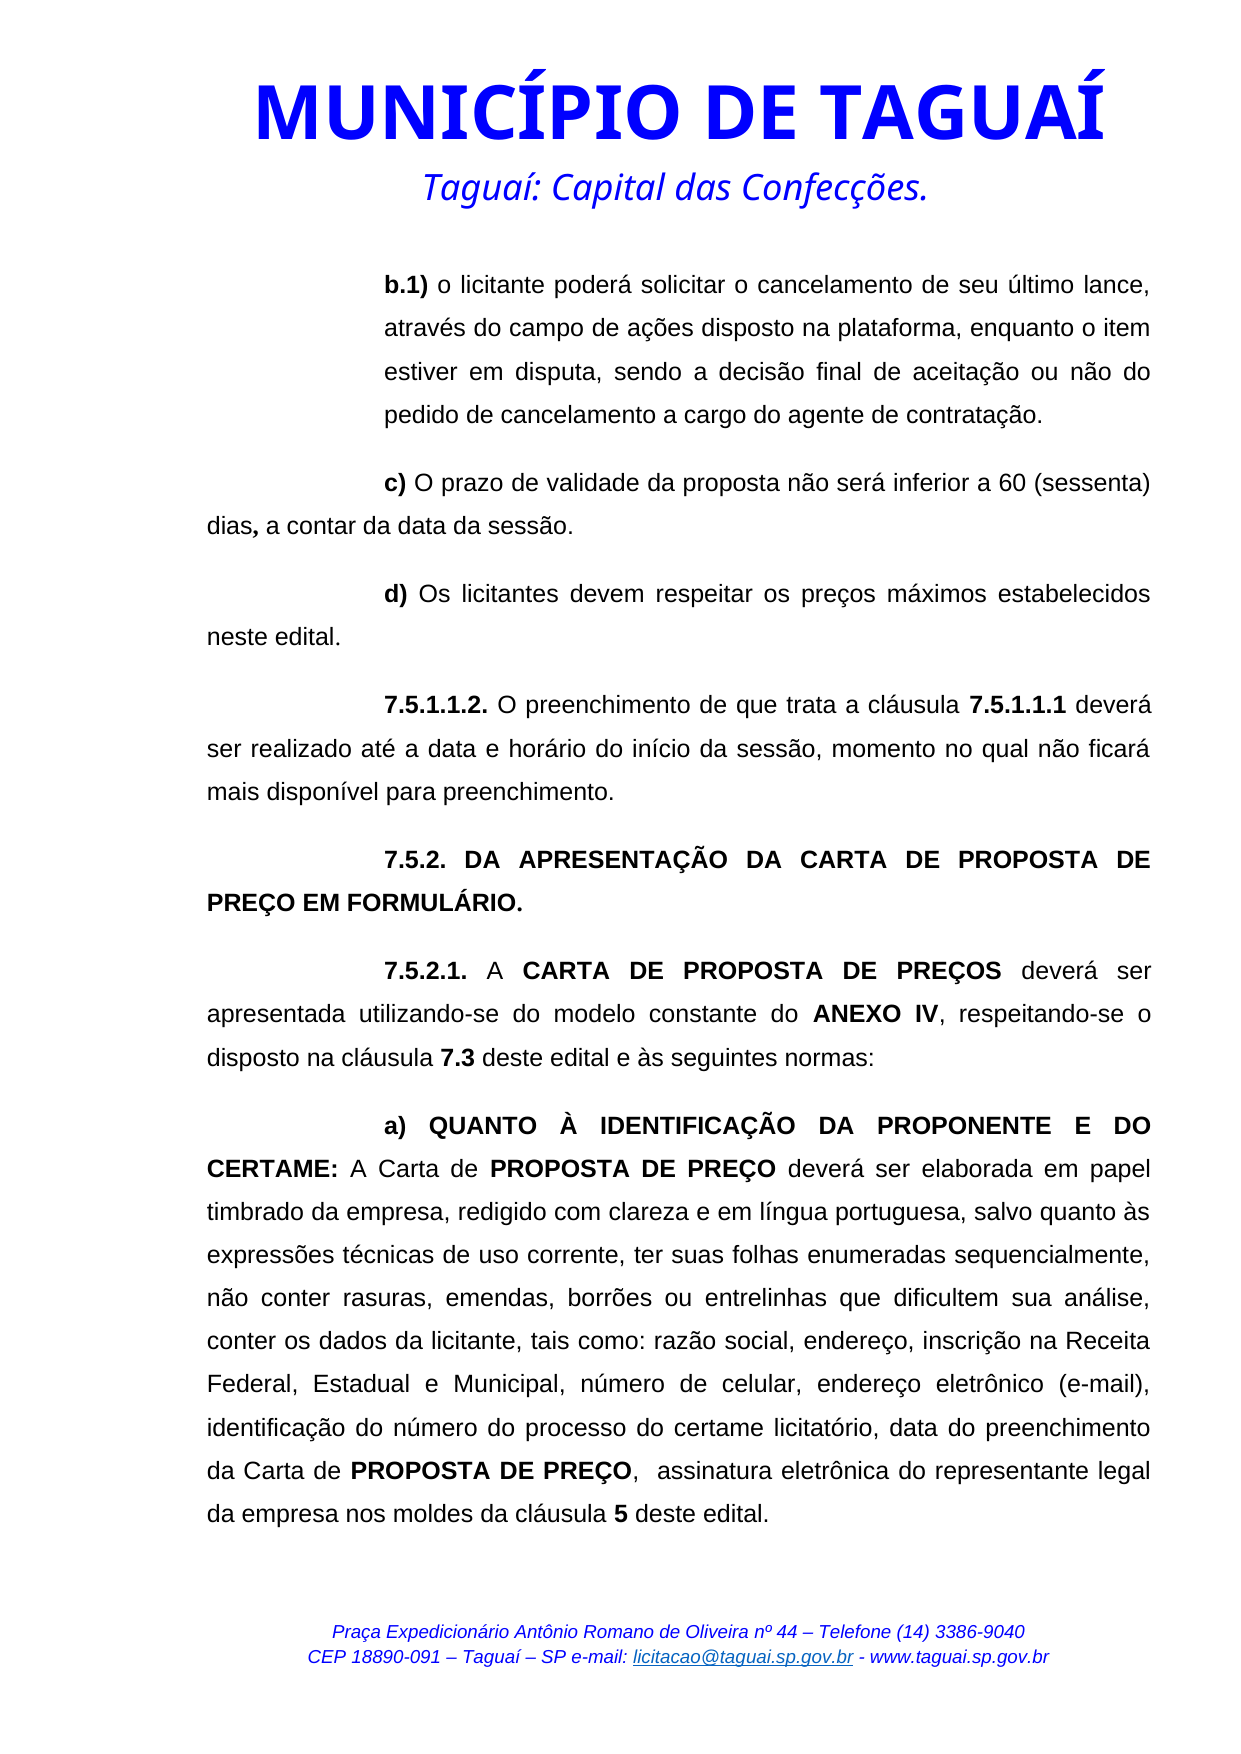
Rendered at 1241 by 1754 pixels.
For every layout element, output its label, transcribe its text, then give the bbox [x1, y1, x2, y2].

text c) O prazo de validade da proposta não será inferior a 60 (sessenta) dias, a contar da data da sessão. [207, 468, 1152, 540]
text b.1) o licitante poderá solicitar o cancelamento de seu último lance, através do campo de ações disposto na plataforma, enquanto o item estiver em disputa, sendo a decisão final de aceitação ou não do pedido de cancelamento a cargo do agente de contratação. [384, 270, 1152, 428]
text d) Os licitantes devem respeitar os preços máximos estabelecidos neste edital. [207, 579, 1152, 651]
text a) QUANTO À IDENTIFICAÇÃO DA PROPONENTE E DO CERTAME: A Carta de PROPOSTA DE PREÇO deverá ser elaborada em papel timbrado da empresa, redigido com clareza e em língua portuguesa, salvo quanto às expressões técnicas de uso corrente, ter suas folhas enumeradas sequencialmente, não conter rasuras, emendas, borrões ou entrelinhas que dificultem sua análise, conter os dados da licitante, tais como: razão social, endereço, inscrição na Receita Federal, Estadual e Municipal, número de celular, endereço eletrônico (e-mail), identificação do número do processo do certame licitatório, data do preenchimento da Carta de PROPOSTA DE PREÇO, assinatura eletrônica do representante legal da empresa nos moldes da cláusula 5 deste edital. [207, 1111, 1152, 1527]
text 7.5.2.1. A CARTA DE PROPOSTA DE PREÇOS deverá ser apresentada utilizando-se do modelo constante do Anexo IV, respeitando-se o disposto na cláusula 7.3 deste edital e às seguintes normas: [207, 956, 1152, 1071]
text 7.5.1.1.2. O preenchimento de que trata a cláusula 7.5.1.1.1 deverá ser realizado até a data e horário do início da sessão, momento no qual não ficará mais disponível para preenchimento. [207, 691, 1152, 806]
text 7.5.2. DA APRESENTAÇÃO DA CARTA DE PROPOSTA DE PREÇO EM FORMULÁRIO. [207, 845, 1152, 917]
